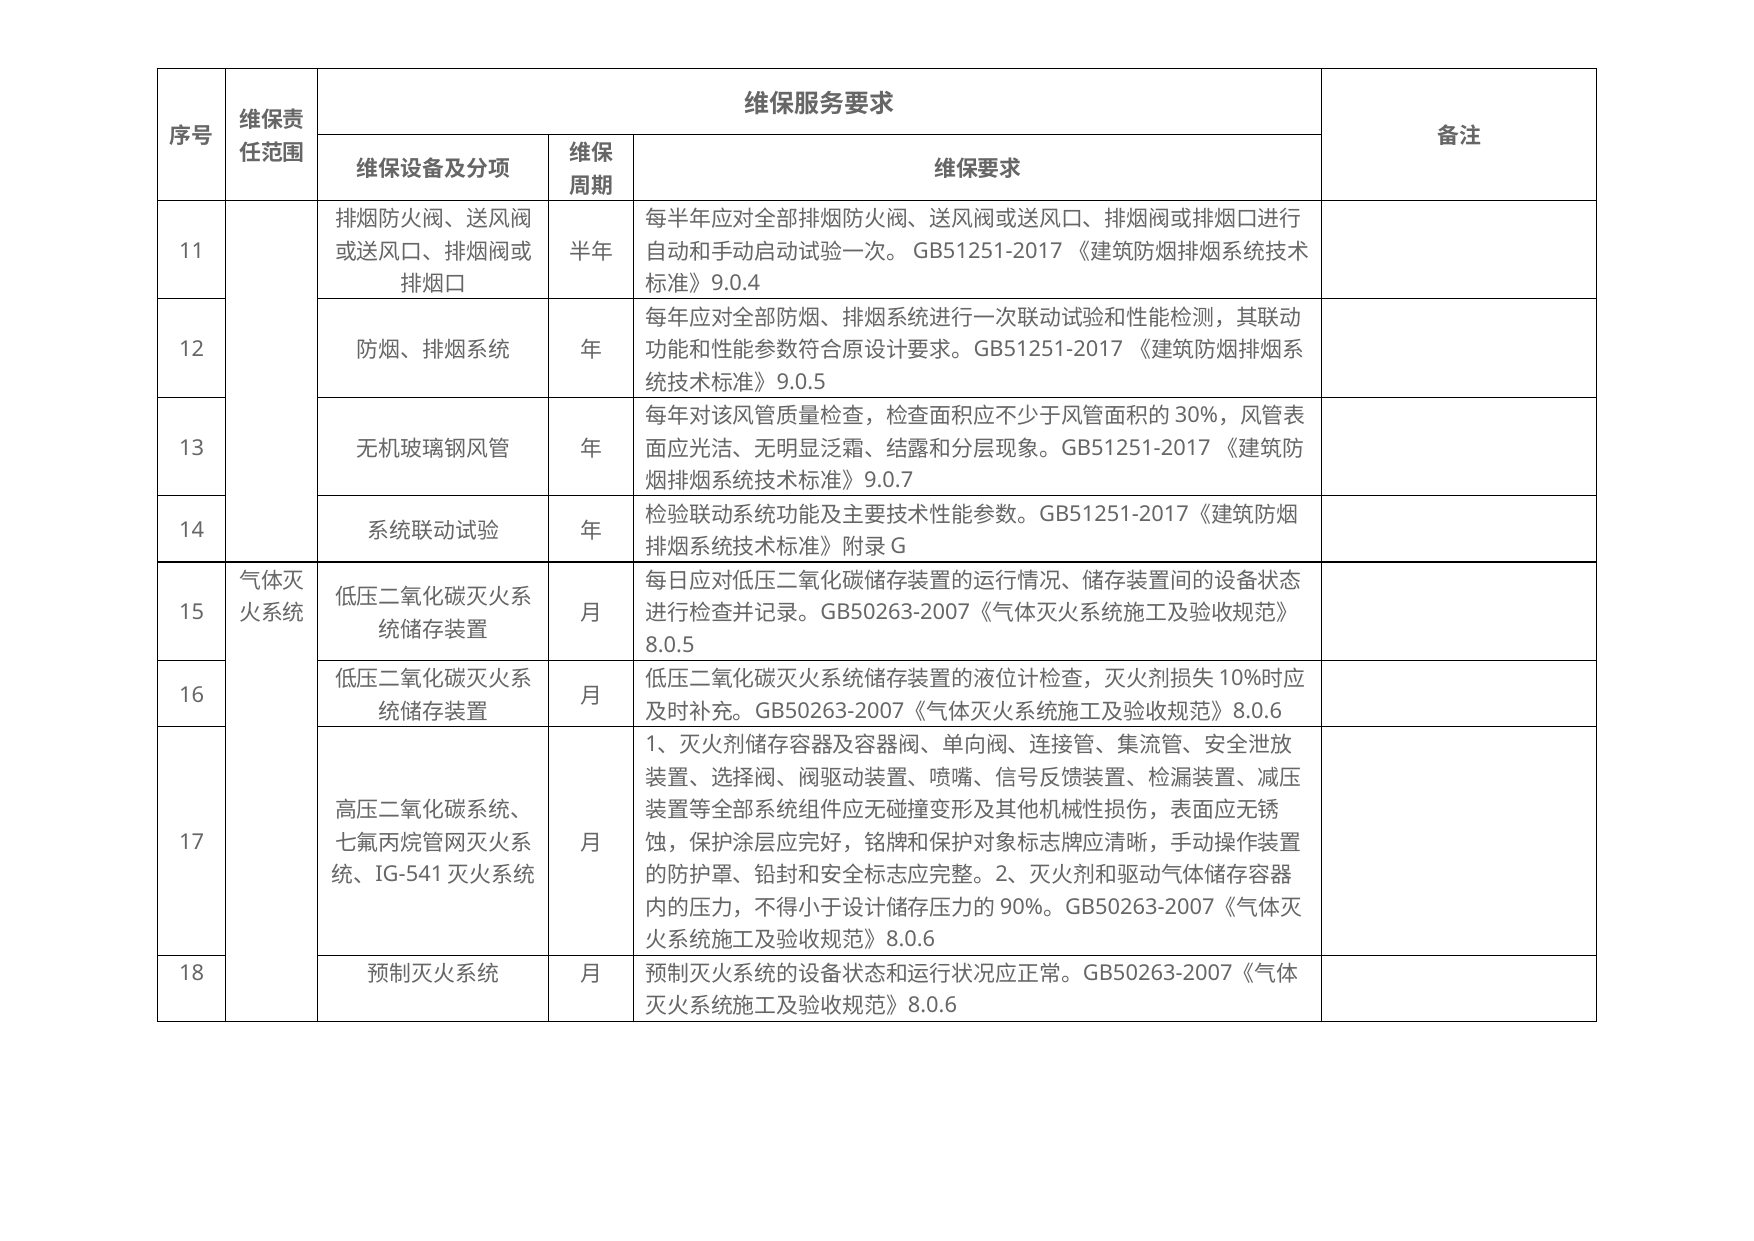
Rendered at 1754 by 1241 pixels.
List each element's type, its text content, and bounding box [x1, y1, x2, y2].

table_cell 低压二氧化碳灭火系统储存装置 [318, 661, 548, 726]
table_cell 维保周期 [549, 135, 633, 200]
table_cell 维保设备及分项 [318, 135, 548, 200]
table_cell [1322, 398, 1596, 495]
table_cell 每半年应对全部排烟防火阀、送风阀或送风口、排烟阀或排烟口进行自动和手动启动试验一次。 GB51251-2017 《建筑防烟排烟系统技术标准》9.0.4 [634, 201, 1321, 298]
table_cell 防烟、排烟系统 [318, 299, 548, 397]
table_cell [1322, 299, 1596, 397]
table_header 维保责任范围 [226, 69, 317, 200]
table_cell 年 [549, 299, 633, 397]
table_cell 18 [158, 956, 225, 1021]
table_cell 月 [549, 661, 633, 726]
table_cell [1322, 661, 1596, 726]
table_cell 高压二氧化碳系统、七氟丙烷管网灭火系统、IG-541灭火系统 [318, 727, 548, 954]
table_cell 14 [158, 496, 225, 561]
table_cell 每年应对全部防烟、排烟系统进行一次联动试验和性能检测，其联动功能和性能参数符合原设计要求。GB51251-2017 《建筑防烟排烟系统技术标准》9.0.5 [634, 299, 1321, 397]
table_cell 半年 [549, 201, 633, 298]
table_cell 11 [158, 201, 225, 298]
table_cell 月 [549, 563, 633, 660]
table_cell 系统联动试验 [318, 496, 548, 561]
table_cell 低压二氧化碳灭火系统储存装置的液位计检查，灭火剂损失10%时应及时补充。GB50263-2007《气体灭火系统施工及验收规范》8.0.6 [634, 661, 1321, 726]
table_cell 年 [549, 496, 633, 561]
table_header 维保服务要求 [318, 69, 1321, 134]
table_cell 每日应对低压二氧化碳储存装置的运行情况、储存装置间的设备状态进行检查并记录。GB50263-2007《气体灭火系统施工及验收规范》 8.0.5 [634, 563, 1321, 660]
table_cell 15 [158, 563, 225, 660]
table_cell 12 [158, 299, 225, 397]
table_cell 每年对该风管质量检查，检查面积应不少于风管面积的30%，风管表面应光洁、无明显泛霜、结露和分层现象。GB51251-2017 《建筑防烟排烟系统技术标准》9.0.7 [634, 398, 1321, 495]
table_cell 预制灭火系统 [318, 956, 548, 1021]
table_cell 1、灭火剂储存容器及容器阀、单向阀、连接管、集流管、安全泄放装置、选择阀、阀驱动装置、喷嘴、信号反馈装置、检漏装置、减压装置等全部系统组件应无碰撞变形及其他机械性损伤，表面应无锈蚀，保护涂层应完好，铭牌和保护对象标志牌应清晰，手动操作装置的防护罩、铅封和安全标志应完整。2、灭火剂和驱动气体储存容器内的压力，不得小于设计储存压力的90%。GB50263-2007《气体灭火系统施工及验收规范》8.0.6 [634, 727, 1321, 954]
table_cell 维保要求 [634, 135, 1321, 200]
table_cell 检验联动系统功能及主要技术性能参数。GB51251-2017《建筑防烟排烟系统技术标准》附录G [634, 496, 1321, 561]
table_cell 13 [158, 398, 225, 495]
table_cell 月 [549, 727, 633, 954]
table_cell 年 [549, 398, 633, 495]
table_header 序号 [158, 69, 225, 200]
table_cell 月 [549, 956, 633, 1021]
table_cell [1322, 201, 1596, 298]
table_cell 排烟防火阀、送风阀或送风口、排烟阀或排烟口 [318, 201, 548, 298]
table_cell [1322, 563, 1596, 660]
table_cell [1322, 727, 1596, 954]
table_cell 无机玻璃钢风管 [318, 398, 548, 495]
table_header 备注 [1322, 69, 1596, 200]
table_cell 预制灭火系统的设备状态和运行状况应正常。GB50263-2007《气体灭火系统施工及验收规范》8.0.6 [634, 956, 1321, 1021]
table_cell 低压二氧化碳灭火系统储存装置 [318, 563, 548, 660]
table_cell 气体灭火系统 [226, 563, 317, 1021]
table_cell 17 [158, 727, 225, 954]
table_cell [1322, 496, 1596, 561]
table_cell [1322, 956, 1596, 1021]
table_cell 16 [158, 661, 225, 726]
